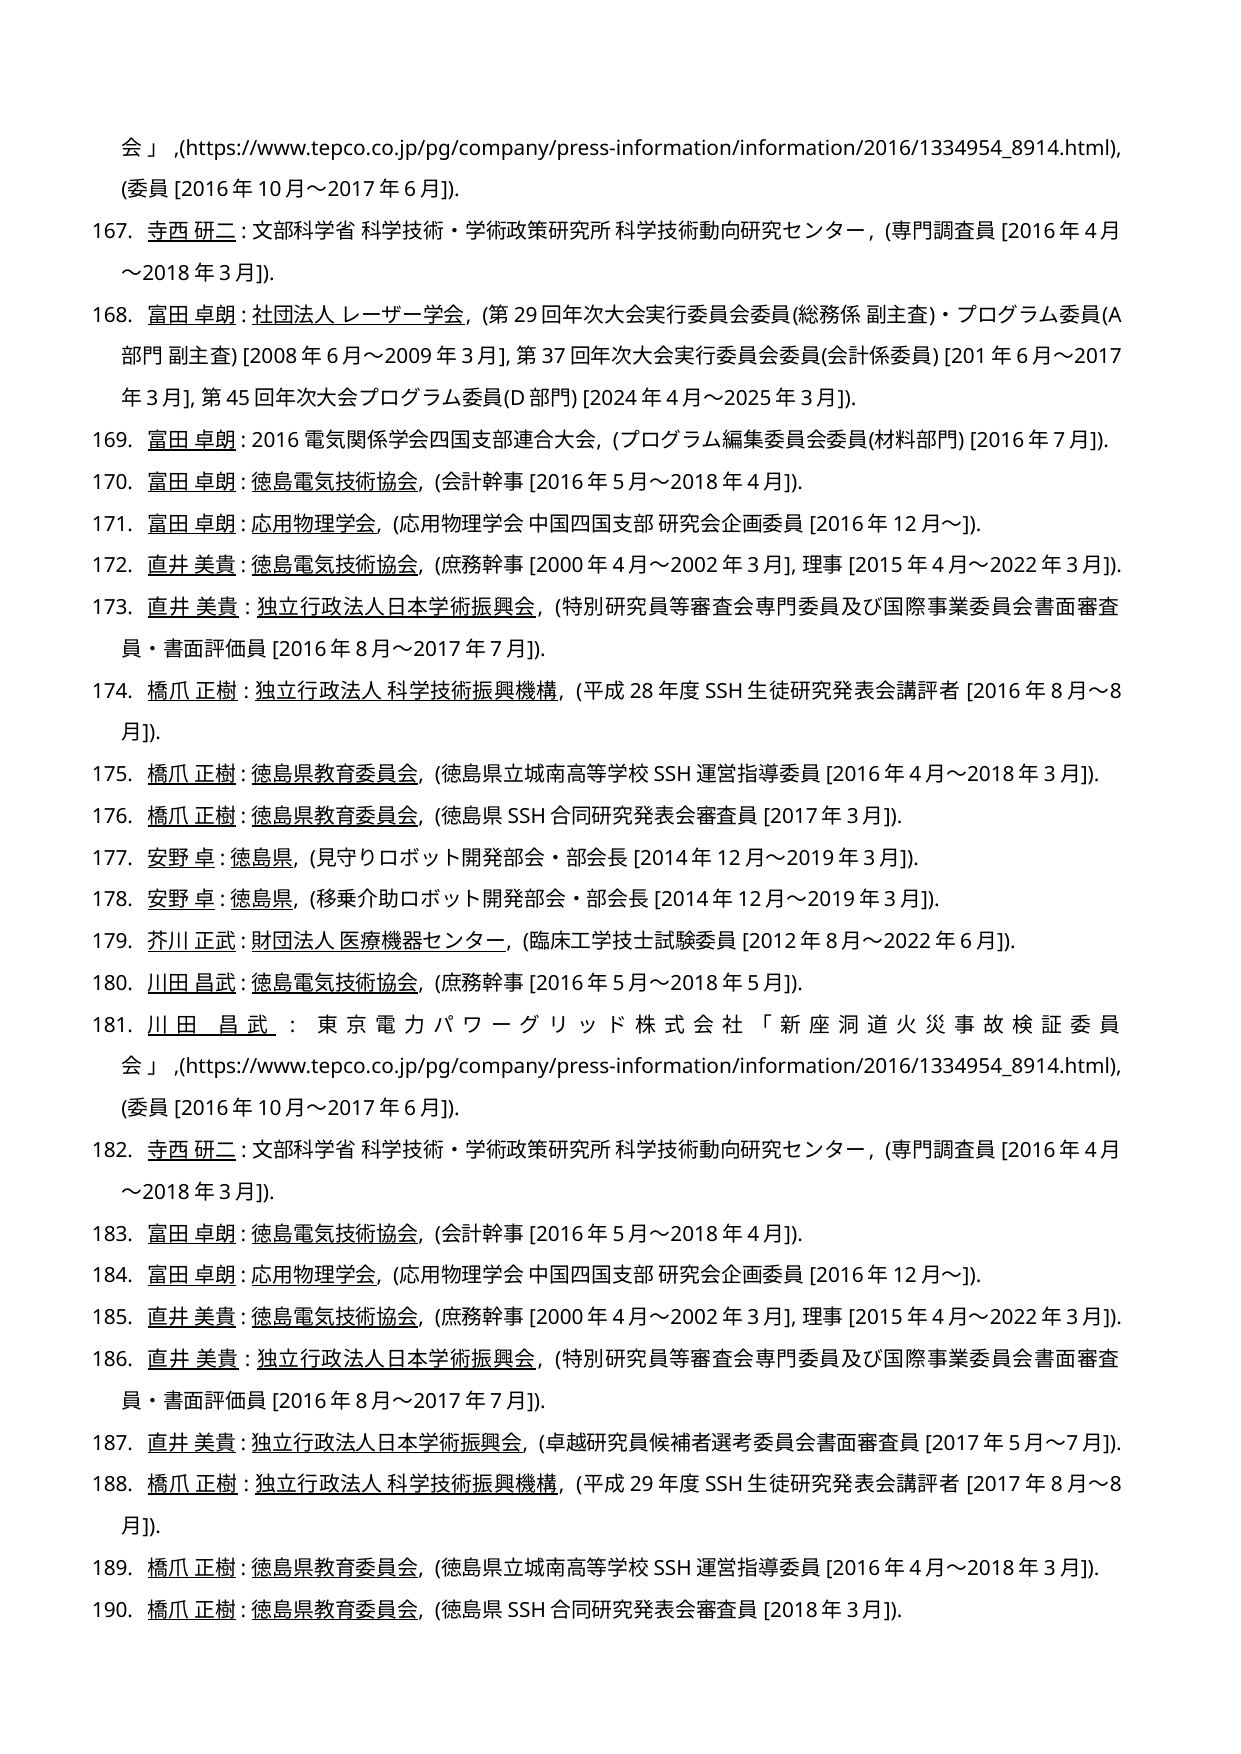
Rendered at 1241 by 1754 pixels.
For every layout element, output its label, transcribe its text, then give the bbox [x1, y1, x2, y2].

list 川田 昌武 : 徳島電気技術協会, (庶務幹事 [2016年5月〜2018年5月]). [92, 961, 1122, 1002]
list 直井 美貴 : 独立行政法人日本学術振興会, (卓越研究員候補者選考委員会書面審査員 [2017年5月〜7月]). [92, 1420, 1122, 1462]
list 富田 卓朗 : 徳島電気技術協会, (会計幹事 [2016年5月〜2018年4月]). [92, 1211, 1122, 1253]
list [92, 125, 1122, 209]
list 橋爪 正樹 : 徳島県教育委員会, (徳島県立城南高等学校SSH運営指導委員 [2016年4月〜2018年3月]). [92, 1545, 1122, 1587]
list 橋爪 正樹 : 徳島県教育委員会, (徳島県立城南高等学校SSH運営指導委員 [2016年4月〜2018年3月]). [92, 752, 1122, 793]
list 直井 美貴 : 徳島電気技術協会, (庶務幹事 [2000年4月〜2002年3月], 理事 [2015年4月〜2022年3月]). [92, 1295, 1122, 1336]
list 直井 美貴 : 独立行政法人日本学術振興会, (特別研究員等審査会専門委員及び国際事業委員会書面審査員・書面評価員 [2016年8月〜2017年7月]). [92, 584, 1122, 668]
list 橋爪 正樹 : 独立行政法人 科学技術振興機構, (平成28年度SSH生徒研究発表会講評者 [2016年8月〜8月]). [92, 668, 1122, 752]
list 富田 卓朗 : 徳島電気技術協会, (会計幹事 [2016年5月〜2018年4月]). [92, 459, 1122, 501]
list 寺西 研二 : 文部科学省 科学技術・学術政策研究所 科学技術動向研究センター, (専門調査員 [2016年4月〜2018年3月]). [92, 209, 1122, 292]
list 直井 美貴 : 徳島電気技術協会, (庶務幹事 [2000年4月〜2002年3月], 理事 [2015年4月〜2022年3月]). [92, 543, 1122, 584]
list 橋爪 正樹 : 徳島県教育委員会, (徳島県SSH合同研究発表会審査員 [2018年3月]). [92, 1587, 1122, 1629]
list 安野 卓 : 徳島県, (見守りロボット開発部会・部会長 [2014年12月〜2019年3月]). [92, 835, 1122, 877]
list 橋爪 正樹 : 独立行政法人 科学技術振興機構, (平成29年度SSH生徒研究発表会講評者 [2017年8月〜8月]). [92, 1462, 1122, 1545]
list 富田 卓朗 : 応用物理学会, (応用物理学会 中国四国支部 研究会企画委員 [2016年12月〜]). [92, 501, 1122, 543]
list 安野 卓 : 徳島県, (移乗介助ロボット開発部会・部会長 [2014年12月〜2019年3月]). [92, 877, 1122, 919]
list 富田 卓朗 : 2016 電気関係学会四国支部連合大会, (プログラム編集委員会委員(材料部門) [2016年7月]). [92, 417, 1122, 459]
list 芥川 正武 : 財団法人 医療機器センター, (臨床工学技士試験委員 [2012年8月〜2022年6月]). [92, 919, 1122, 961]
list 直井 美貴 : 独立行政法人日本学術振興会, (特別研究員等審査会専門委員及び国際事業委員会書面審査員・書面評価員 [2016年8月〜2017年7月]). [92, 1336, 1122, 1420]
list 富田 卓朗 : 社団法人 レーザー学会, (第29回年次大会実行委員会委員(総務係 副主査)・プログラム委員(A部門 副主査) [2008年6月〜2009年3月], 第37回年次大会実行委員会委員(会計係委員) [201年6月〜2017年3月], 第45回年次大会プログラム委員(D部門) [2024年4月〜2025年3月]). [92, 292, 1122, 417]
list 寺西 研二 : 文部科学省 科学技術・学術政策研究所 科学技術動向研究センター, (専門調査員 [2016年4月〜2018年3月]). [92, 1128, 1122, 1211]
list 富田 卓朗 : 応用物理学会, (応用物理学会 中国四国支部 研究会企画委員 [2016年12月〜]). [92, 1253, 1122, 1295]
list 橋爪 正樹 : 徳島県教育委員会, (徳島県SSH合同研究発表会審査員 [2017年3月]). [92, 793, 1122, 835]
